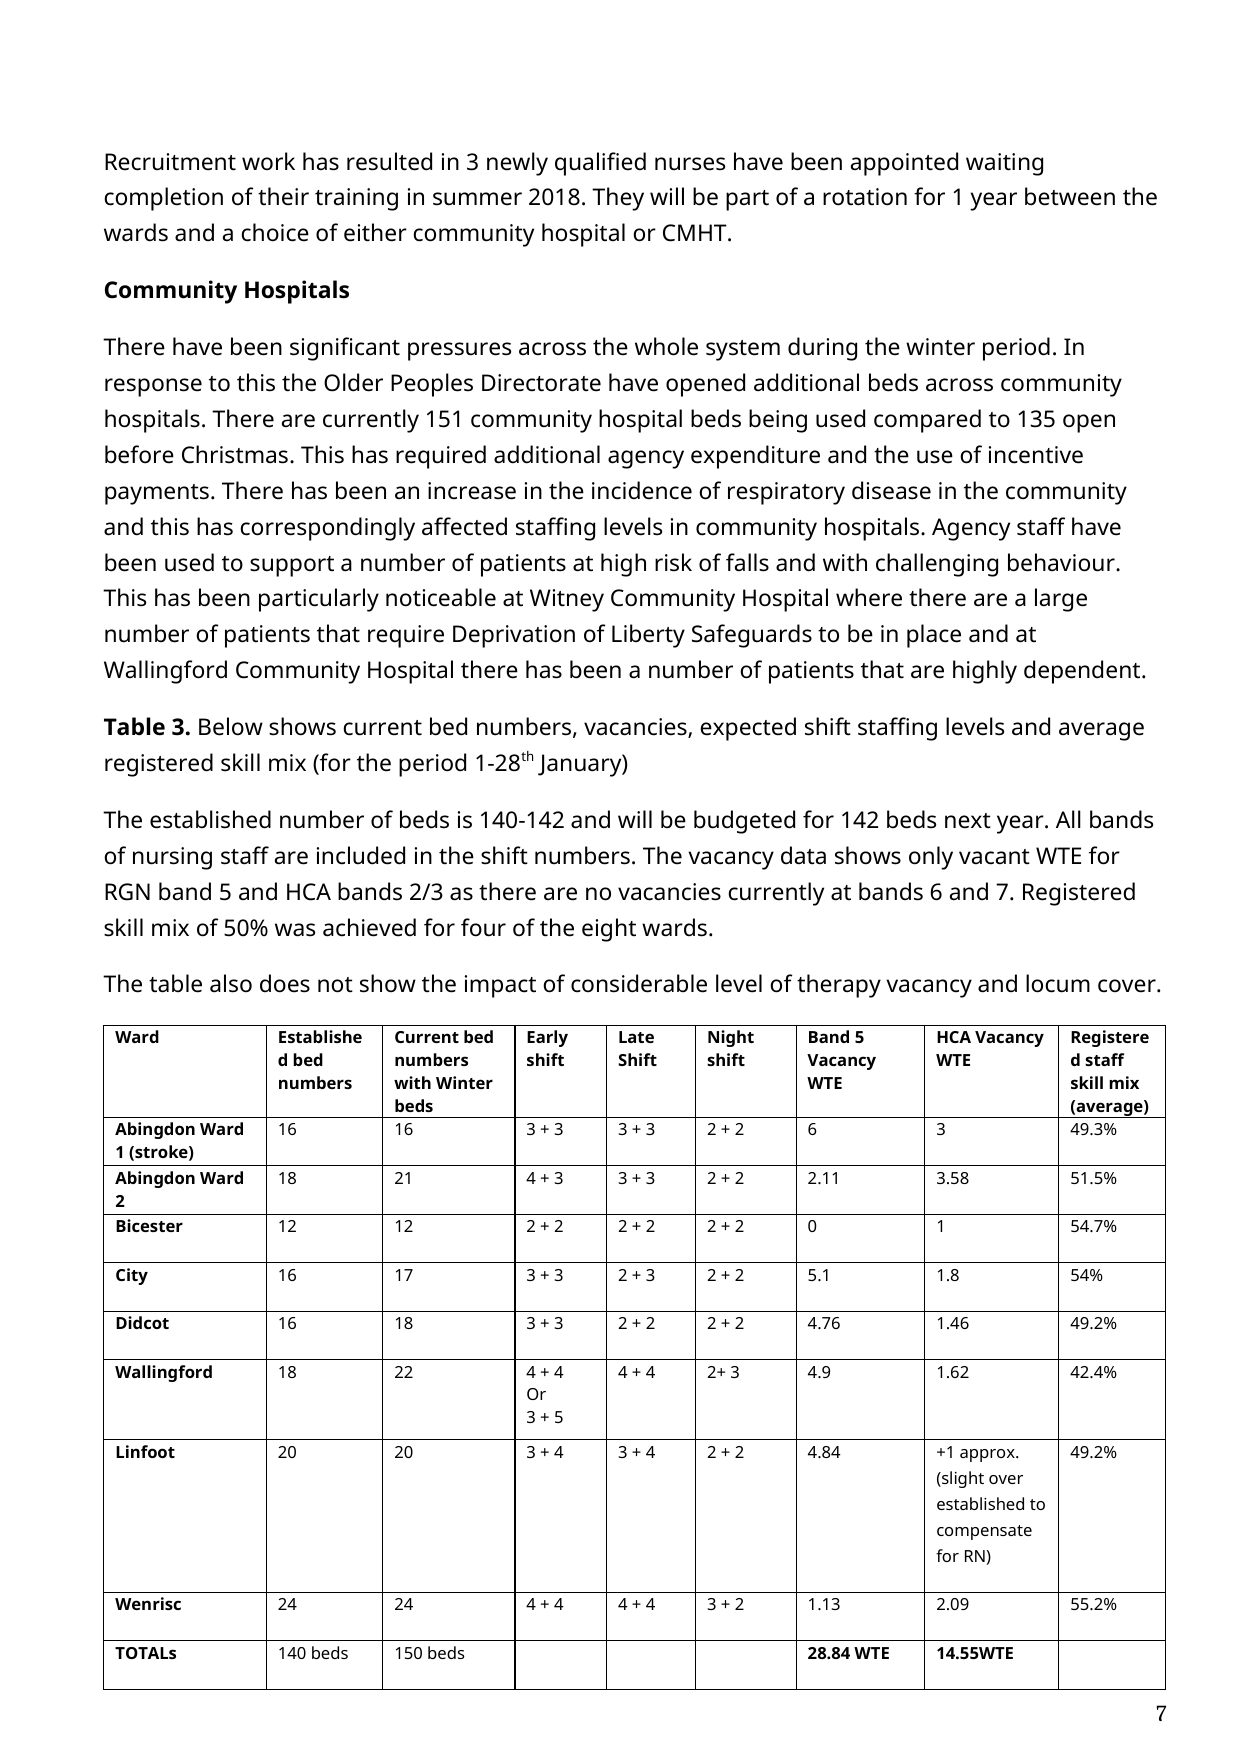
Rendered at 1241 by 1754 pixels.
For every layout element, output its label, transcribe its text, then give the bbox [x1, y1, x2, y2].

table_cell 20 [383, 1440, 514, 1592]
table_cell 1.46 [925, 1312, 1058, 1359]
table_cell Linfoot [104, 1440, 266, 1592]
table_cell 4 + 4 [516, 1593, 606, 1640]
table_cell Bicester [104, 1215, 266, 1262]
table_cell 16 [267, 1263, 382, 1311]
table_cell 150 beds [383, 1641, 514, 1689]
table_cell 4.76 [797, 1312, 924, 1359]
table_cell 6 [797, 1118, 924, 1165]
table_cell 140 beds [267, 1641, 382, 1689]
text Community Hospitals [103, 274, 1166, 305]
table_cell 4.84 [797, 1440, 924, 1592]
table_cell 49.3% [1059, 1118, 1165, 1165]
table_cell [516, 1641, 606, 1689]
table_header Band 5 Vacancy WTE [797, 1026, 924, 1117]
table_cell 2 + 2 [696, 1440, 796, 1592]
table_cell 42.4% [1059, 1360, 1165, 1439]
table_cell 1.13 [797, 1593, 924, 1640]
table_cell Didcot [104, 1312, 266, 1359]
table_cell 0 [797, 1215, 924, 1262]
table_cell 51.5% [1059, 1166, 1165, 1214]
table_cell 4 + 4 [607, 1360, 695, 1439]
table_cell 3 + 4 [516, 1440, 606, 1592]
table_header Late Shift [607, 1026, 695, 1117]
table_cell 2.09 [925, 1593, 1058, 1640]
table_cell [1059, 1641, 1165, 1689]
table_cell 5.1 [797, 1263, 924, 1311]
table_cell 2.11 [797, 1166, 924, 1214]
table_cell 4.9 [797, 1360, 924, 1439]
table_cell Wallingford [104, 1360, 266, 1439]
table_cell 1.62 [925, 1360, 1058, 1439]
table_cell 16 [267, 1118, 382, 1165]
table_cell 49.2% [1059, 1440, 1165, 1592]
table_cell 28.84 WTE [797, 1641, 924, 1689]
text The table also does not show the impact of considerable level of therapy vacancy and locum cover. [103, 968, 1166, 999]
table_cell 16 [383, 1118, 514, 1165]
table_cell 2+ 3 [696, 1360, 796, 1439]
table_cell 12 [383, 1215, 514, 1262]
table_cell Abingdon Ward 2 [104, 1166, 266, 1214]
table_cell 2 + 2 [696, 1312, 796, 1359]
table_cell 17 [383, 1263, 514, 1311]
table_cell 54% [1059, 1263, 1165, 1311]
table_cell 16 [267, 1312, 382, 1359]
table_cell 3 + 3 [516, 1118, 606, 1165]
text The established number of beds is 140-142 and will be budgeted for 142 beds next year. All bands of nursing staff are included in the shift numbers. The vacancy data shows only vacant WTE for RGN band 5 and HCA bands 2/3 as there are no vacancies currently at bands 6 and 7. Registered skill mix of 50% was achieved for four of the eight wards. [103, 804, 1166, 943]
table_cell 3 + 3 [607, 1166, 695, 1214]
table_cell 24 [267, 1593, 382, 1640]
table_header HCA Vacancy WTE [925, 1026, 1058, 1117]
table_cell 1.8 [925, 1263, 1058, 1311]
table_cell 2 + 2 [516, 1215, 606, 1262]
table_header Ward [104, 1026, 266, 1117]
table_cell [607, 1641, 695, 1689]
table_header Night shift [696, 1026, 796, 1117]
table_cell 2 + 2 [696, 1215, 796, 1262]
table_cell +1 approx. (slight over established to compensate for RN) [925, 1440, 1058, 1592]
table_cell Abingdon Ward 1 (stroke) [104, 1118, 266, 1165]
text Table 3. Below shows current bed numbers, vacancies, expected shift staffing levels and average registered skill mix (for the period 1-28th January) [103, 711, 1166, 778]
table_cell 12 [267, 1215, 382, 1262]
table_cell 49.2% [1059, 1312, 1165, 1359]
table_cell City [104, 1263, 266, 1311]
table_cell 4 + 4 [607, 1593, 695, 1640]
table_cell 55.2% [1059, 1593, 1165, 1640]
table_cell 3 + 3 [516, 1263, 606, 1311]
text There have been significant pressures across the whole system during the winter period. In response to this the Older Peoples Directorate have opened additional beds across community hospitals. There are currently 151 community hospital beds being used compared to 135 open before Christmas. This has required additional agency expenditure and the use of incentive payments. There has been an increase in the incidence of respiratory disease in the community and this has correspondingly affected staffing levels in community hospitals. Agency staff have been used to support a number of patients at high risk of falls and with challenging behaviour. This has been particularly noticeable at Witney Community Hospital where there are a large number of patients that require Deprivation of Liberty Safeguards to be in place and at Wallingford Community Hospital there has been a number of patients that are highly dependent. [103, 331, 1166, 686]
table_cell 18 [383, 1312, 514, 1359]
table_header Established bed numbers [267, 1026, 382, 1117]
table_header Early shift [516, 1026, 606, 1117]
table_cell 21 [383, 1166, 514, 1214]
table_cell 54.7% [1059, 1215, 1165, 1262]
table_cell 2 + 2 [696, 1166, 796, 1214]
table_cell [696, 1641, 796, 1689]
table_cell 18 [267, 1360, 382, 1439]
table_cell TOTALs [104, 1641, 266, 1689]
table_cell 2 + 2 [696, 1263, 796, 1311]
table_header Registered staff skill mix (average) [1059, 1026, 1165, 1117]
table_cell 2 + 3 [607, 1263, 695, 1311]
table_cell 3 + 3 [516, 1312, 606, 1359]
table_cell 2 + 2 [607, 1215, 695, 1262]
table_cell 24 [383, 1593, 514, 1640]
table_cell 2 + 2 [607, 1312, 695, 1359]
table_cell 22 [383, 1360, 514, 1439]
table_cell 4 + 3 [516, 1166, 606, 1214]
table_cell 1 [925, 1215, 1058, 1262]
table_cell 3 + 4 [607, 1440, 695, 1592]
table_header Current bed numbers with Winter beds [383, 1026, 514, 1117]
table_cell 3 [925, 1118, 1058, 1165]
table_cell 2 + 2 [696, 1118, 796, 1165]
table_cell 3.58 [925, 1166, 1058, 1214]
table_cell 20 [267, 1440, 382, 1592]
table_cell 14.55WTE [925, 1641, 1058, 1689]
table_cell 3 + 2 [696, 1593, 796, 1640]
table_cell Wenrisc [104, 1593, 266, 1640]
table_cell 4 + 4 Or 3 + 5 [516, 1360, 606, 1439]
text Recruitment work has resulted in 3 newly qualified nurses have been appointed waiting completion of their training in summer 2018. They will be part of a rotation for 1 year between the wards and a choice of either community hospital or CMHT. [103, 145, 1166, 248]
table_cell 18 [267, 1166, 382, 1214]
table_cell 3 + 3 [607, 1118, 695, 1165]
